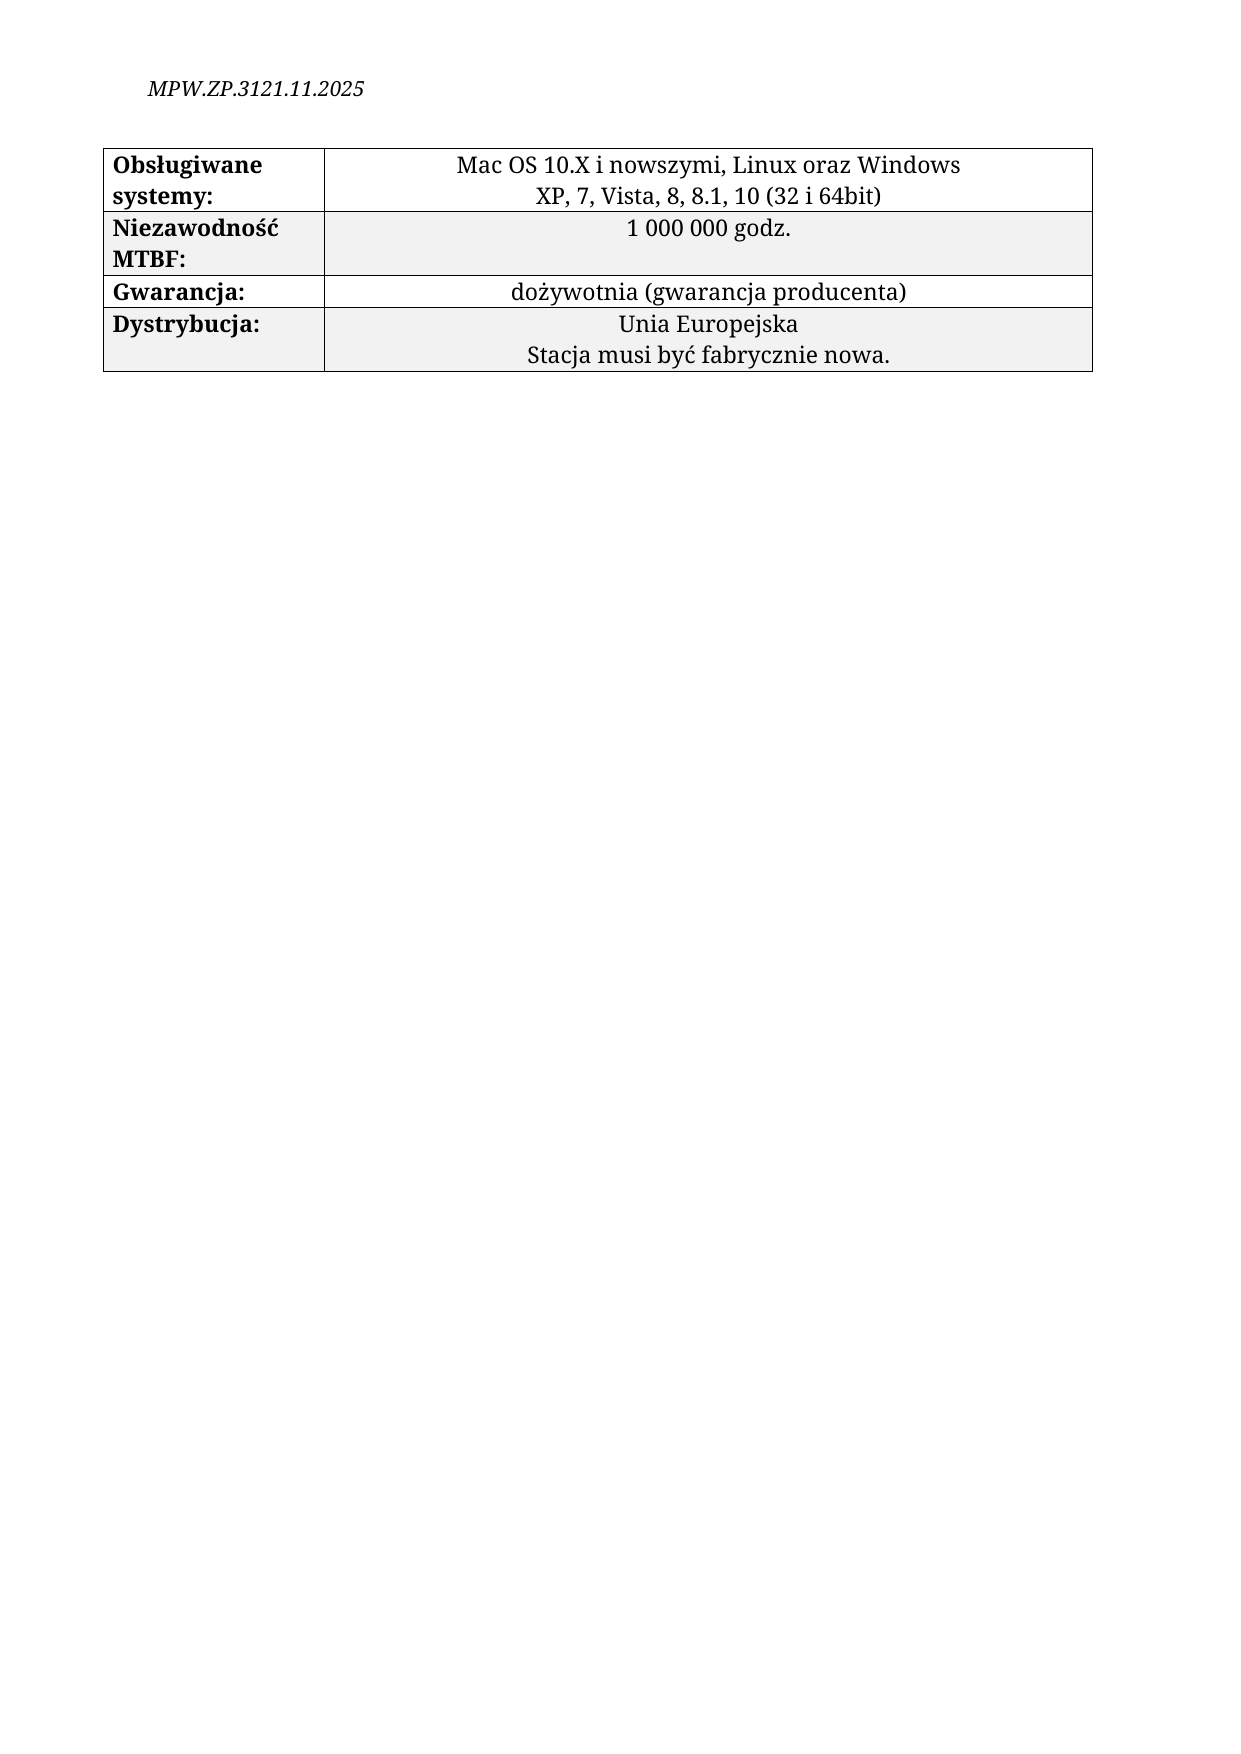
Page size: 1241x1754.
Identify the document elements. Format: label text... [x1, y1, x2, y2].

table_cell Gwarancja: [104, 276, 324, 307]
table_cell Dystrybucja: [104, 308, 324, 371]
table_cell Niezawodność MTBF: [104, 212, 324, 275]
table_cell Obsługiwane systemy: [104, 149, 324, 211]
table_cell 1 000 000 godz. [325, 212, 1092, 275]
table_cell Mac OS 10.X i nowszymi, Linux oraz Windows XP, 7, Vista, 8, 8.1, 10 (32 i 64bit) [325, 149, 1092, 211]
table_cell Unia Europejska Stacja musi być fabrycznie nowa. [325, 308, 1092, 371]
table_cell dożywotnia (gwarancja producenta) [325, 276, 1092, 307]
